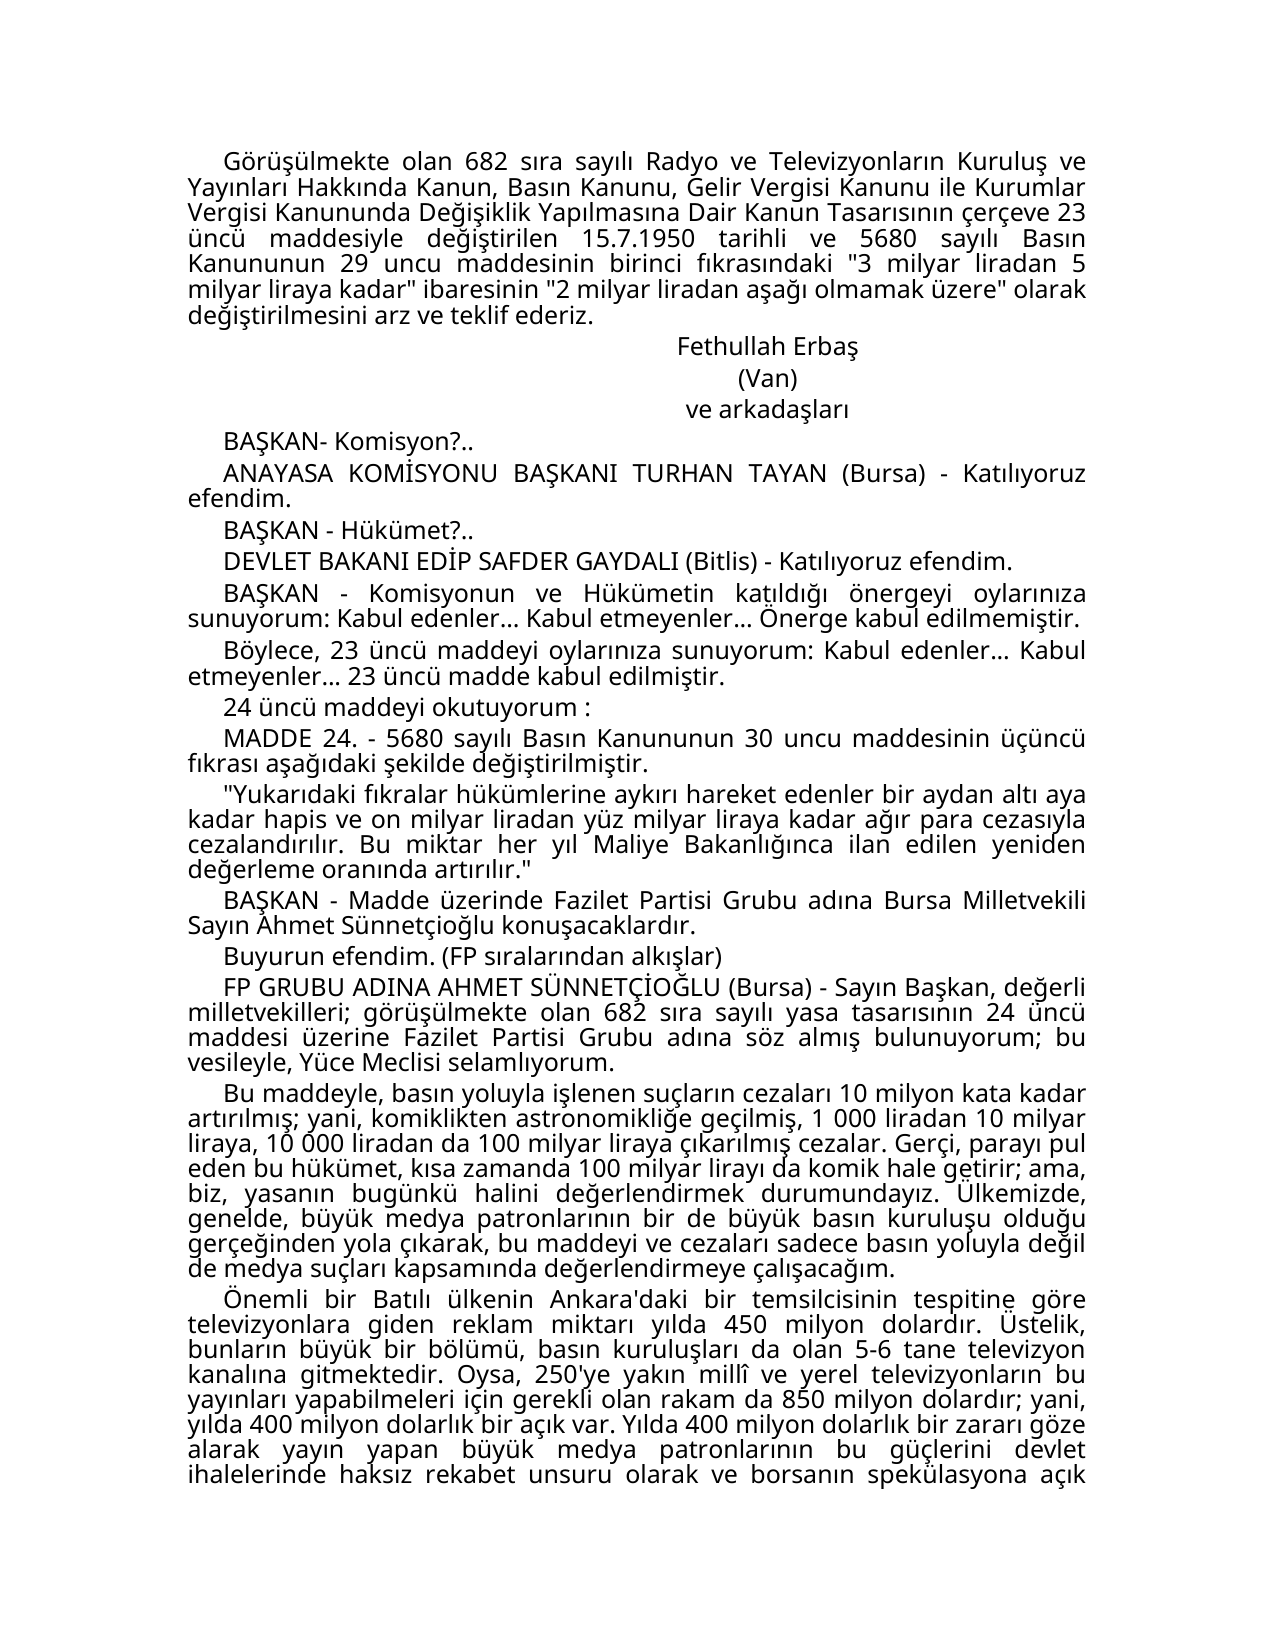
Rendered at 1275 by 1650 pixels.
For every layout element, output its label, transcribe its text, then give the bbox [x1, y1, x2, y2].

text Bu maddeyle, basın yoluyla işlenen suçların cezaları 10 milyon kata kadar artırılmış; yani, komiklikten astronomikliğe geçilmiş, 1 000 liradan 10 milyar liraya, 10 000 liradan da 100 milyar liraya çıkarılmış cezalar. Gerçi, parayı pul eden bu hükümet, kısa zamanda 100 milyar lirayı da komik hale getirir; ama, biz, yasanın bugünkü halini değerlendirmek durumundayız. Ülkemizde, genelde, büyük medya patronlarının bir de büyük basın kuruluşu olduğu gerçeğinden yola çıkarak, bu maddeyi ve cezaları sadece basın yoluyla değil de medya suçları kapsamında değerlendirmeye çalışacağım. [187, 1082, 1087, 1282]
text 24 üncü maddeyi okutuyorum : [187, 696, 1087, 722]
text FP GRUBU ADINA AHMET SÜNNETÇİOĞLU (Bursa) - Sayın Başkan, değerli milletvekilleri; görüşülmekte olan 682 sıra sayılı yasa tasarısının 24 üncü maddesi üzerine Fazilet Partisi Grubu adına söz almış bulunuyorum; bu vesileyle, Yüce Meclisi selamlıyorum. [187, 977, 1087, 1077]
text "Yukarıdaki fıkralar hükümlerine aykırı hareket edenler bir aydan altı aya kadar hapis ve on milyar liradan yüz milyar liraya kadar ağır para cezasıyla cezalandırılır. Bu miktar her yıl Maliye Bakanlığınca ilan edilen yeniden değerleme oranında artırılır." [187, 784, 1087, 884]
text (Van) [187, 367, 1087, 392]
text BAŞKAN - Komisyonun ve Hükümetin katıldığı önergeyi oylarınıza sunuyorum: Kabul edenler... Kabul etmeyenler... Önerge kabul edilmemiştir. [187, 582, 1087, 633]
text Fethullah Erbaş [187, 335, 1087, 361]
text Böylece, 23 üncü maddeyi oylarınıza sunuyorum: Kabul edenler... Kabul etmeyenler... 23 üncü madde kabul edilmiştir. [187, 639, 1087, 690]
text BAŞKAN - Madde üzerinde Fazilet Partisi Grubu adına Bursa Milletvekili Sayın Ahmet Sünnetçioğlu konuşacaklardır. [187, 890, 1087, 940]
text DEVLET BAKANI EDİP SAFDER GAYDALI (Bitlis) - Katılıyoruz efendim. [187, 550, 1087, 576]
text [187, 1288, 1087, 1488]
text Görüşülmekte olan 682 sıra sayılı Radyo ve Televizyonların Kuruluş ve Yayınları Hakkında Kanun, Basın Kanunu, Gelir Vergisi Kanunu ile Kurumlar Vergisi Kanununda Değişiklik Yapılmasına Dair Kanun Tasarısının çerçeve 23 üncü maddesiyle değiştirilen 15.7.1950 tarihli ve 5680 sayılı Basın Kanununun 29 uncu maddesinin birinci fıkrasındaki "3 milyar liradan 5 milyar liraya kadar" ibaresinin "2 milyar liradan aşağı olmamak üzere" olarak değiştirilmesini arz ve teklif ederiz. [187, 150, 1087, 329]
text BAŞKAN- Komisyon?.. [187, 430, 1087, 456]
text ANAYASA KOMİSYONU BAŞKANI TURHAN TAYAN (Bursa) - Katılıyoruz efendim. [187, 462, 1087, 513]
text Buyurun efendim. (FP sıralarından alkışlar) [187, 946, 1087, 971]
text BAŞKAN - Hükümet?.. [187, 519, 1087, 544]
text ve arkadaşları [187, 398, 1087, 424]
text MADDE 24. - 5680 sayılı Basın Kanununun 30 uncu maddesinin üçüncü fıkrası aşağıdaki şekilde değiştirilmiştir. [187, 728, 1087, 778]
